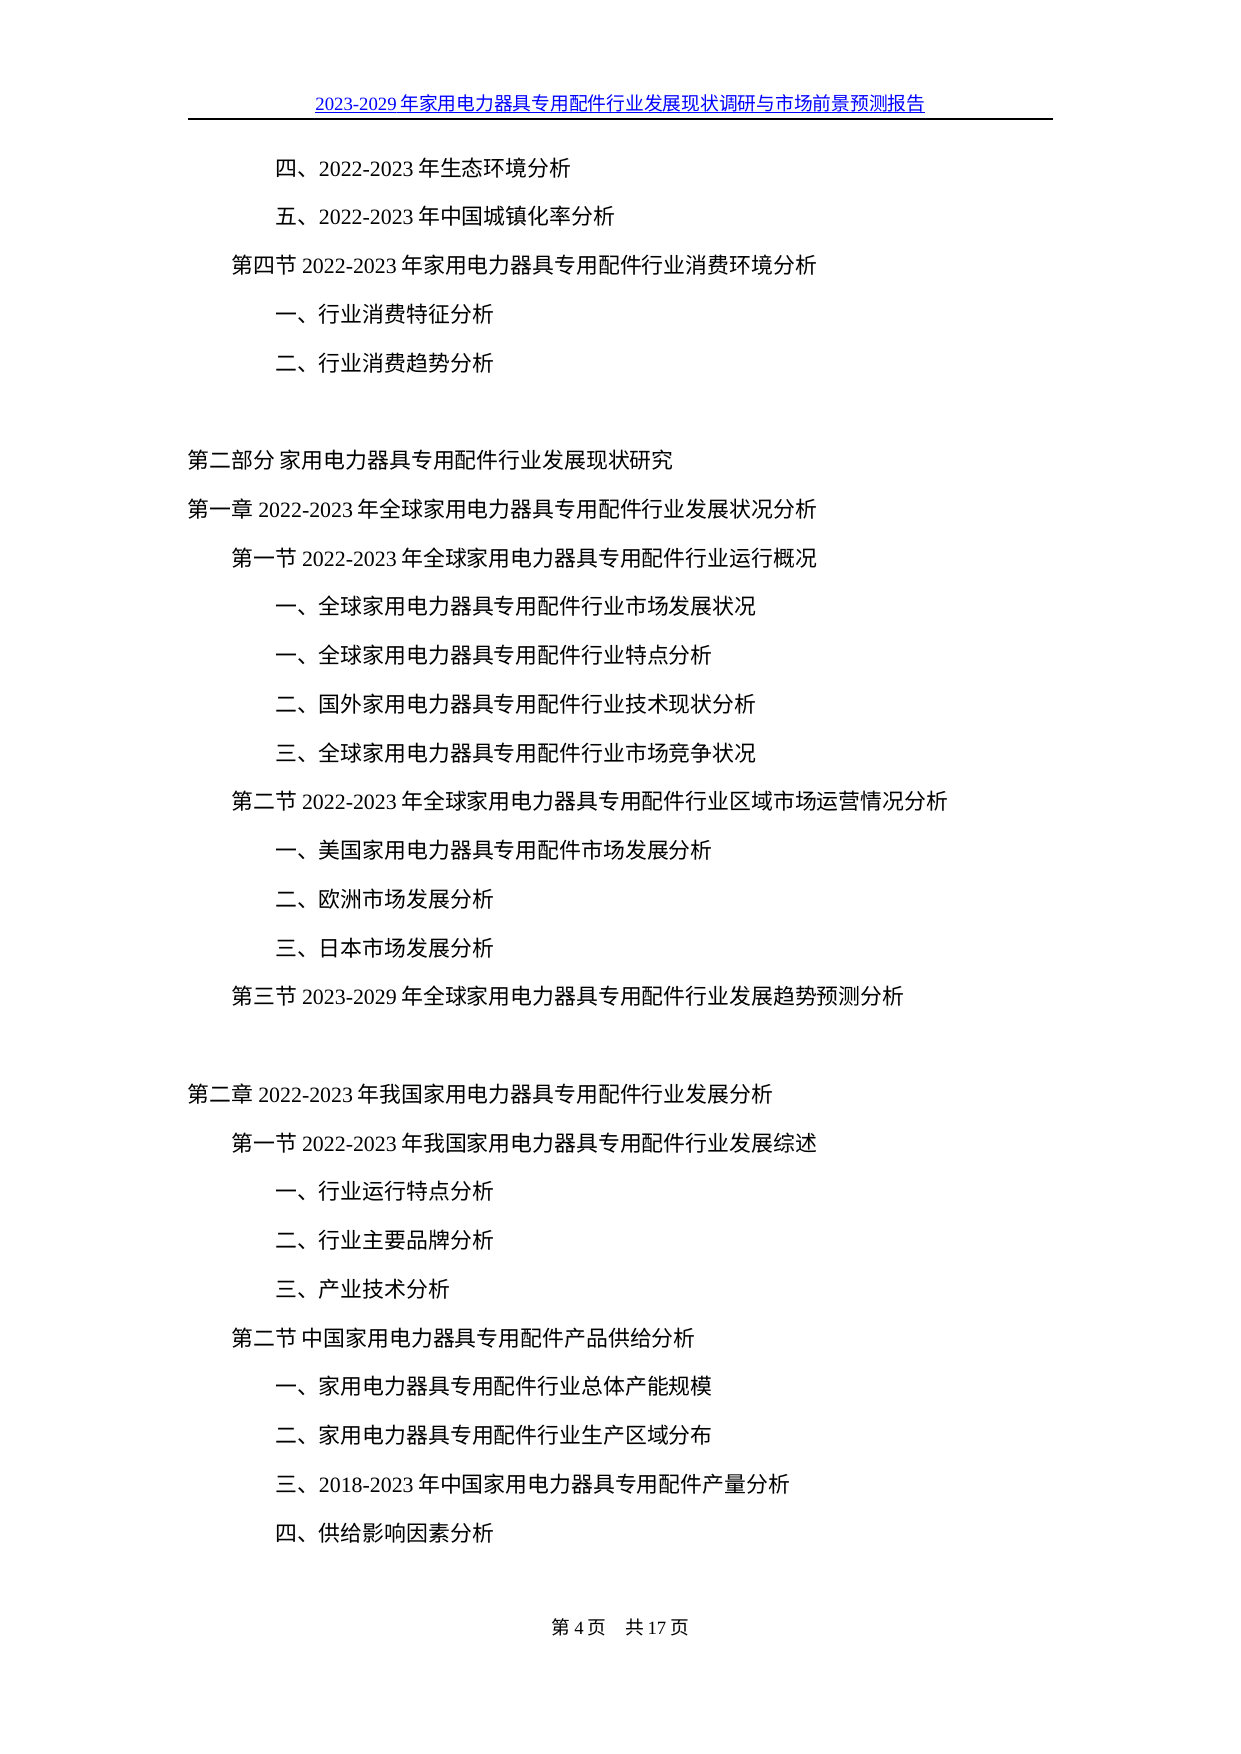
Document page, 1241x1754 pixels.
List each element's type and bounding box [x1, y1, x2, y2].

text [187, 150, 1053, 1548]
